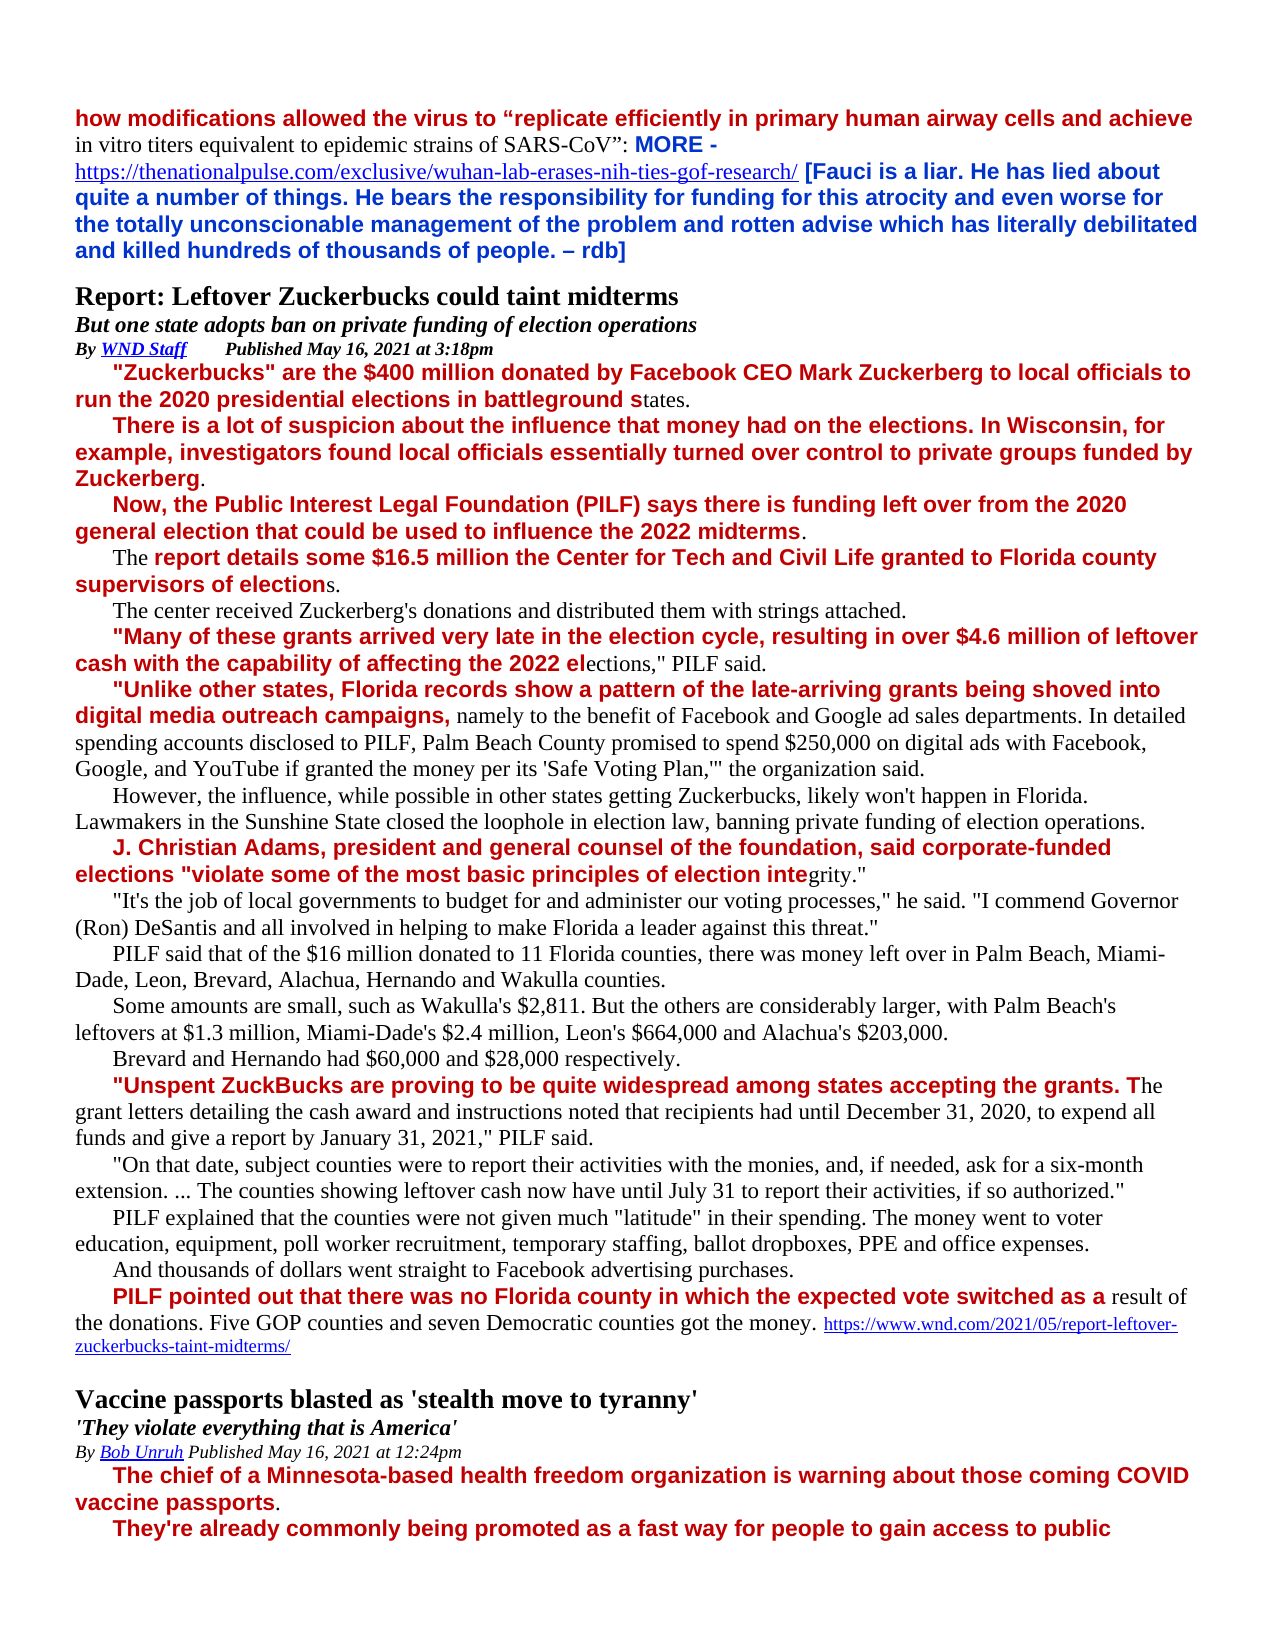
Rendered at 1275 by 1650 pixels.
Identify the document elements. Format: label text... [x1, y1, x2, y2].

text A summary of the work conducted by Wuhan Institue of Virology researchers “in cooperation with researchers from University of North Carolina (UNC), Harvard Medical School, Bellinzona Institute of Microbiology and etc” describes scientists as “generating and characterizing a chimeric virus,” noting how modifications allowed the virus to “replicate efficiently in primary human airway cells and achieve in vitro titers equivalent to epidemic strains of SARS-CoV”: MORE - [75, 472, 1200, 604]
text The Wuhan Institute of Virology’s decision to wipe the NIH from its website came amidst heightened scrutiny that the lab was the source of COVID-19 – and that U.S. taxpayer dollars from the NIH may have funded the research. The unearthing of the lab’s attempted coverup also follows a heated exchange between Senator Rand Paul and Fauci, who attempted to distance his organization from the Wuhan lab. [75, 237, 1200, 342]
text "It's the job of local governments to budget for and administer our voting processes," he said. "I commend Governor (Ron) DeSantis and all involved in helping to make Florida a leader against this threat." [75, 1333, 1200, 1386]
text However, the influence, while possible in other states getting Zuckerbucks, likely won't happen in Florida. [75, 1228, 1200, 1254]
text Beyond establishing a working relationship between the NIH and the Wuhan Institue of Virology, now-deleted posts from the site also detail studies bearing the hallmarks of gain-of-function research conducted with the Wuhan-based lab. Fauci, however, asserted to Senator Paul that “the NIH has not ever and does not now fund gain-of-function research in the Wuhan Institute of Virology.” [75, 366, 1200, 472]
text "Zuckerbucks" are the $400 million donated by Facebook CEO Mark Zuckerberg to local officials to run the 2020 presidential elections in battleground states. [75, 805, 1200, 858]
text J. Christian Adams, president and general counsel of the foundation, said corporate-funded elections "violate some of the most basic principles of election integrity." [75, 1280, 1200, 1333]
text Lawmakers in the Sunshine State closed the loophole in election law, banning private funding of election operations. [75, 1254, 1200, 1280]
text "Unlike other states, Florida records show a pattern of the late-arriving grants being shoved into digital media outreach campaigns, namely to the benefit of Facebook and Google ad sales departments. In detailed spending accounts disclosed to PILF, Palm Beach County promised to spend $250,000 on digital ads with Facebook, Google, and YouTube if granted the money per its 'Safe Voting Plan,'" the organization said. [75, 1122, 1200, 1228]
text 2015 article. [75, 342, 1200, 366]
text https://thenationalpulse.com/exclusive/wuhan-lab-erases-nih-ties-gof-research/ [Fauci is a liar. He has lied about quite a number of things. He bears the responsibility for funding for this atrocity and even worse for the totally unconscionable management of the problem and rotten advise which has literally debilitated and killed hundreds of thousands of people. – rdb] [75, 604, 1200, 709]
text EcoHealth Alliance is run by long-standing Chinese Communist Party-partner Dr. Peter Daszak, who National Pulse Editor-in-Chief Raheem Kassam has repeatedly claimed will be the first “fall guy” of the Wuhan lab debacle. [75, 158, 1200, 237]
text "Many of these grants arrived very late in the election cycle, resulting in over $4.6 million of leftover cash with the capability of affecting the 2022 elections," PILF said. [75, 1069, 1200, 1122]
text But one state adopts ban on private funding of election operations [75, 757, 1200, 784]
text Now, the Public Interest Legal Foundation (PILF) says there is funding left over from the 2020 general election that could be used to influence the 2022 midterms. [75, 937, 1200, 990]
text The center received Zuckerberg's donations and distributed them with strings attached. [75, 1043, 1200, 1069]
text The report details some $16.5 million the Center for Tech and Civil Life granted to Florida county supervisors of elections. [75, 990, 1200, 1043]
text There is a lot of suspicion about the influence that money had on the elections. In Wisconsin, for example, investigators found local officials essentially turned over control to private groups funded by Zuckerberg. [75, 858, 1200, 937]
text By WND Staff Published May 16, 2021 at 3:18pm [75, 784, 1200, 805]
text Brevard and Hernando had $60,000 and $28,000 respectively. [75, 1491, 1200, 1518]
text PILF said that of the $16 million donated to 11 Florida counties, there was money left over in Palm Beach, Miami-Dade, Leon, Brevard, Alachua, Hernando and Wakulla counties. [75, 1386, 1200, 1439]
text Report: Leftover Zuckerbucks could taint midterms [75, 726, 1200, 757]
text Some amounts are small, such as Wakulla's $2,811. But the others are considerably larger, with Palm Beach's leftovers at $1.3 million, Miami-Dade's $2.4 million, Leon's $664,000 and Alachua's $203,000. [75, 1439, 1200, 1491]
